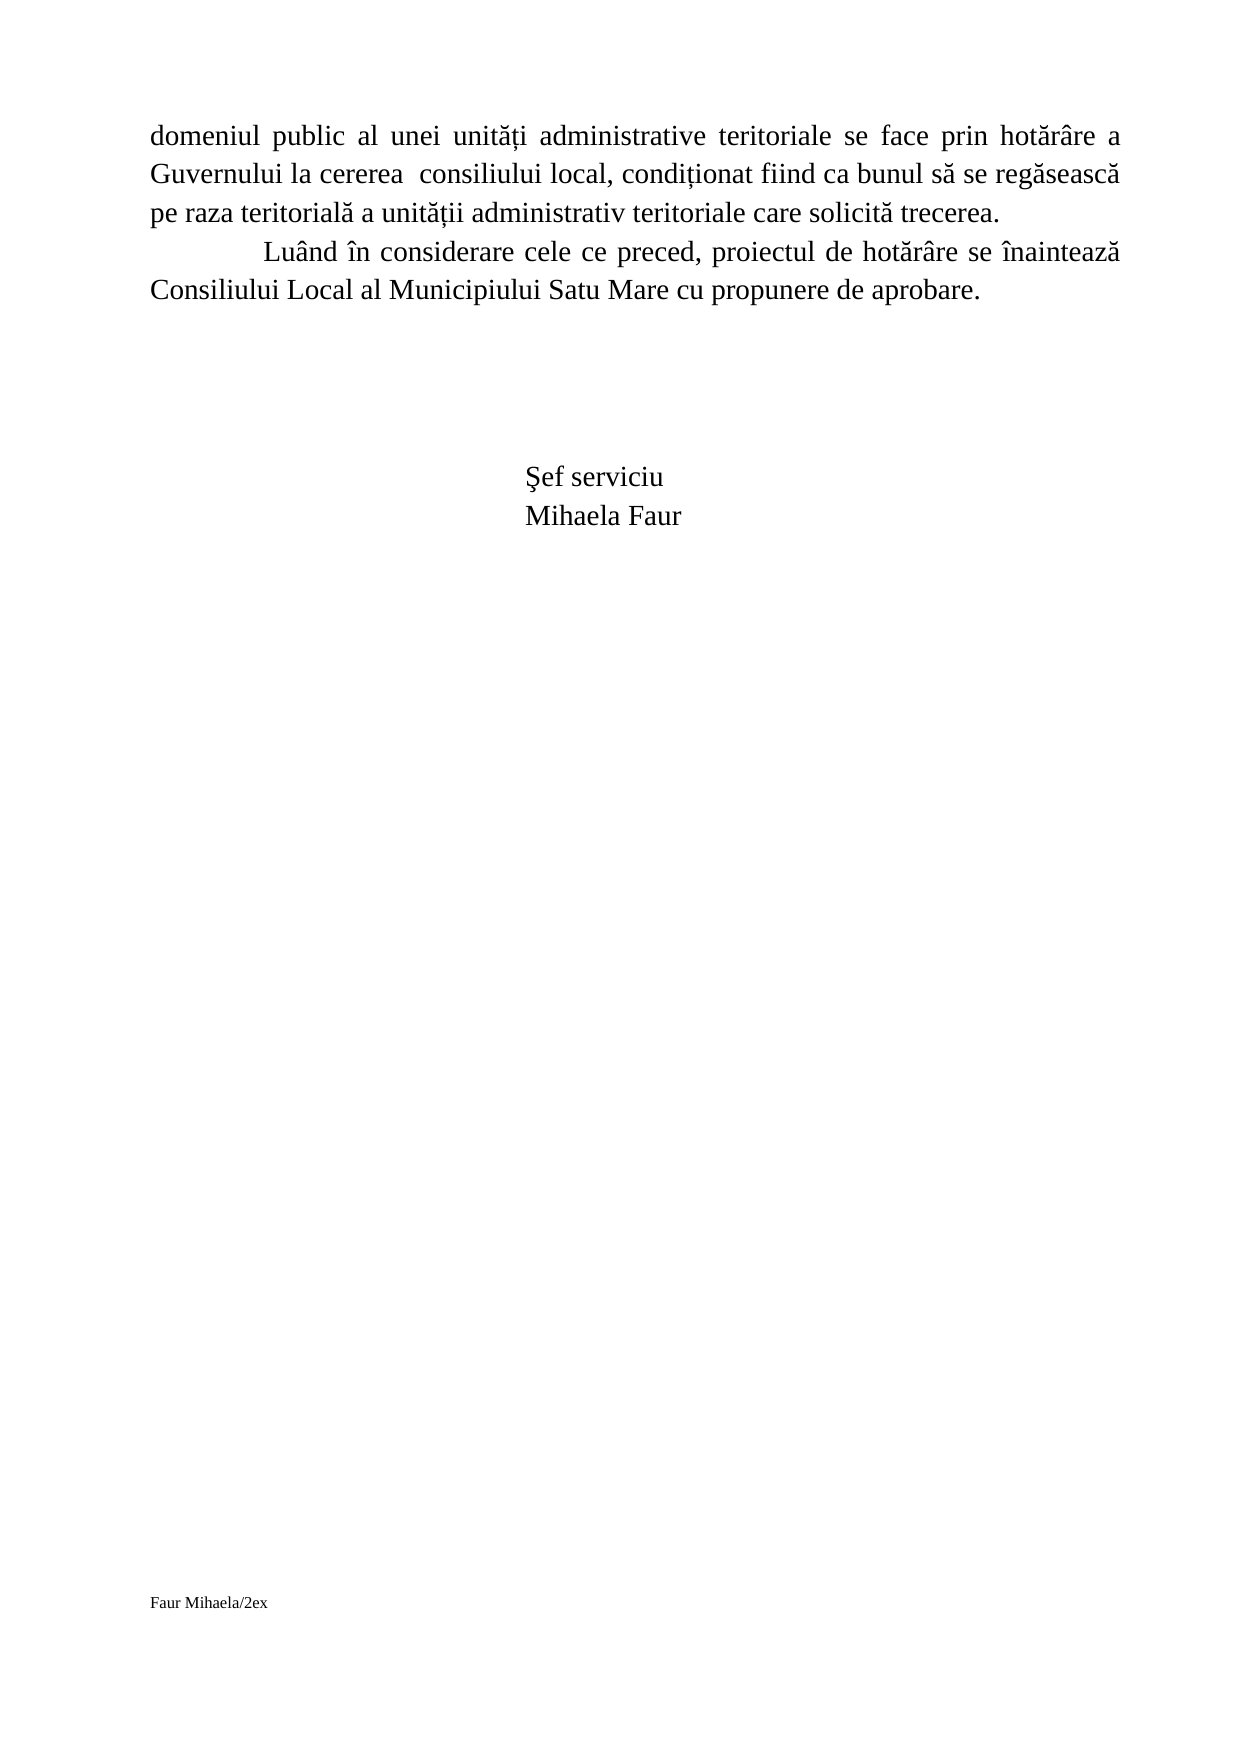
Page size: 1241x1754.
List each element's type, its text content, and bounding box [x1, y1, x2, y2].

text Luând în considerare cele ce preced, proiectul de hotărâre se înaintează Consiliului Local al Municipiului Satu Mare cu propunere de aprobare. [150, 234, 1122, 306]
text Faur Mihaela/2ex [150, 1593, 1122, 1612]
text Mihaela Faur [450, 498, 1122, 532]
text Şef serviciu [450, 459, 1122, 493]
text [150, 118, 1122, 229]
